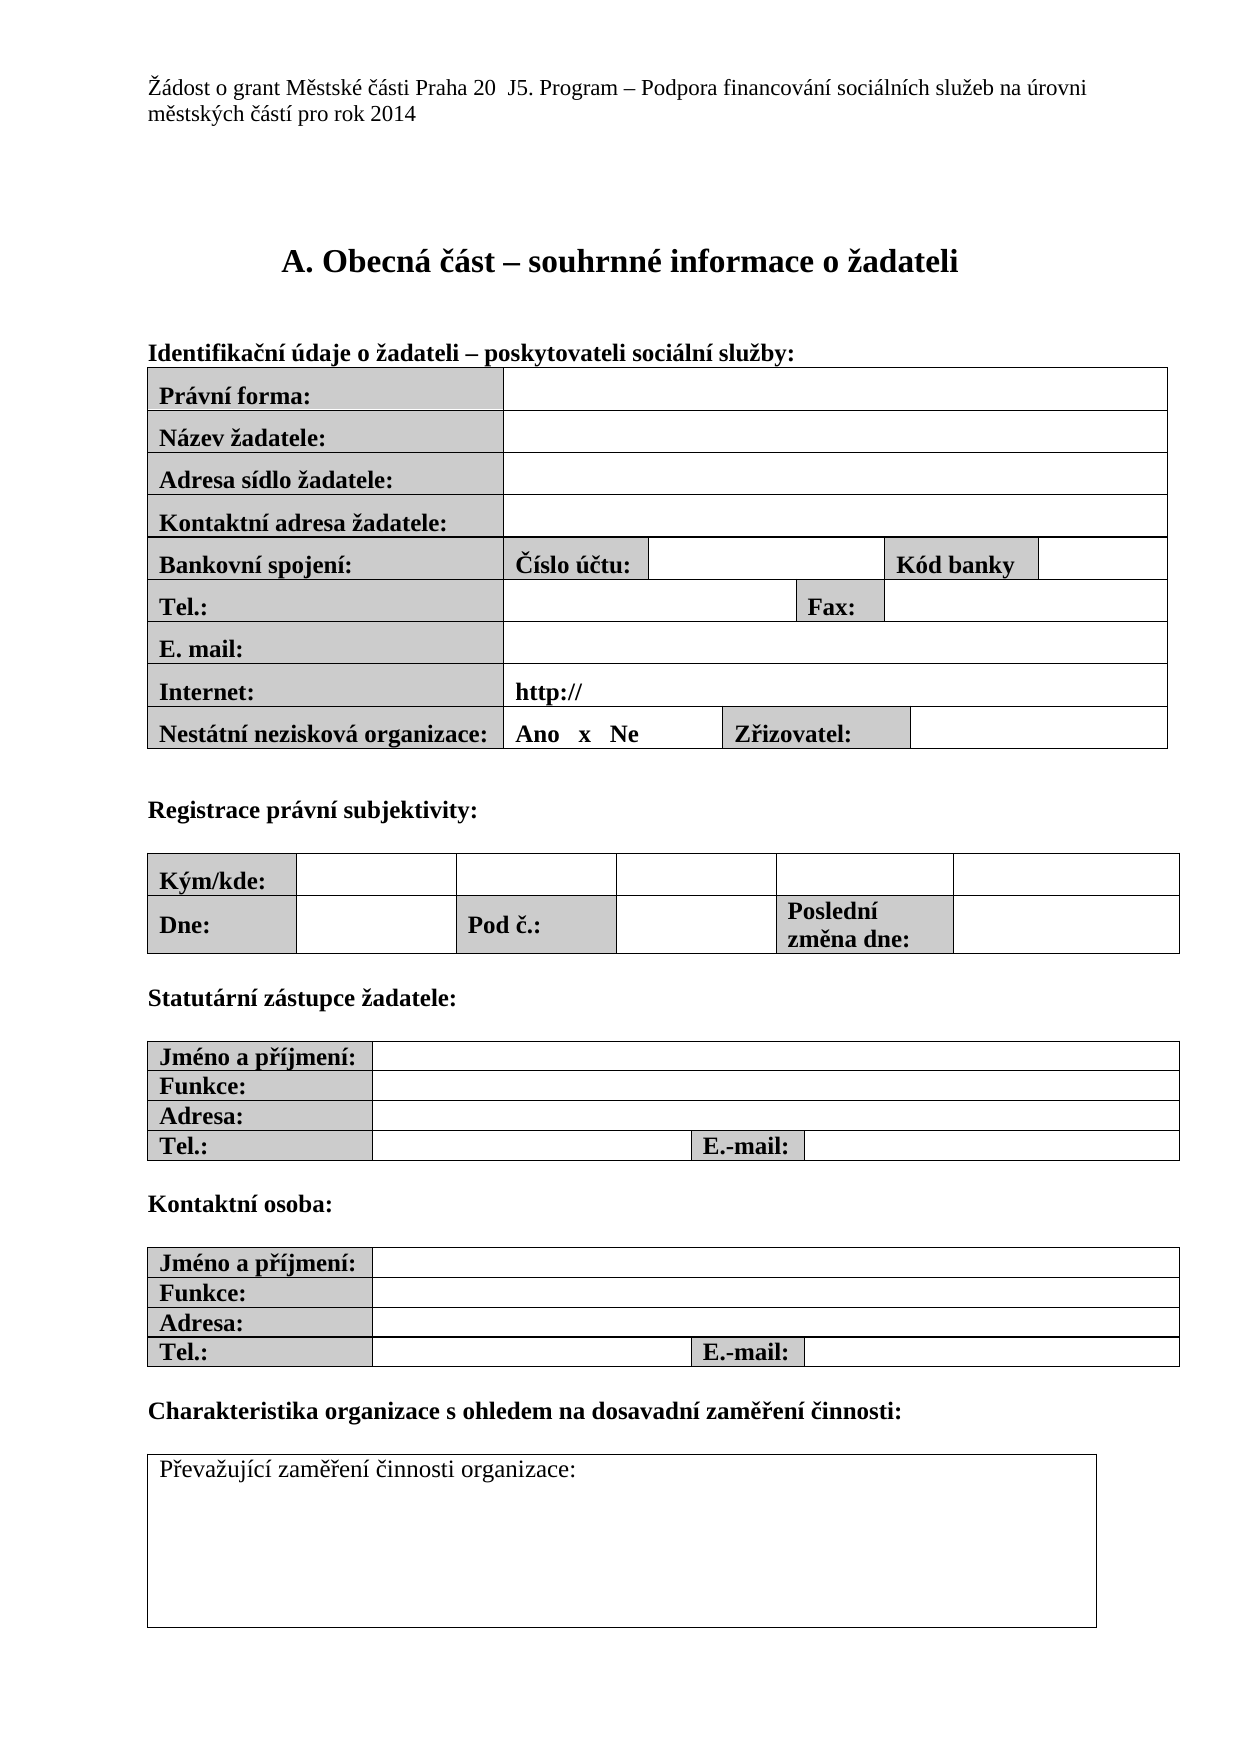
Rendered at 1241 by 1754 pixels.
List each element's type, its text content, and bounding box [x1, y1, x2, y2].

table_header [457, 854, 616, 895]
text Statutární zástupce žadatele: [148, 983, 1092, 1012]
table_cell [885, 580, 1167, 621]
table_header [954, 854, 1179, 895]
table_header Jméno a příjmení: [148, 1248, 372, 1277]
text Charakteristika organizace s ohledem na dosavadní zaměření činnosti: [148, 1396, 1092, 1425]
table_header [373, 1042, 1179, 1070]
table_cell [1039, 538, 1167, 579]
table_cell Nestátní nezisková organizace: [148, 707, 503, 748]
table_cell Fax: [797, 580, 884, 621]
table_cell Kód banky [885, 538, 1038, 579]
text Registrace právní subjektivity: [148, 795, 1092, 824]
table_cell E.-mail: [692, 1338, 804, 1366]
table_cell Funkce: [148, 1278, 372, 1307]
table_cell [373, 1131, 691, 1160]
table_cell [373, 1278, 1179, 1307]
table_cell [805, 1338, 1179, 1366]
table_cell [373, 1071, 1179, 1100]
table_cell Funkce: [148, 1071, 372, 1100]
table_cell Tel.: [148, 1338, 372, 1366]
table_header [297, 854, 456, 895]
text A. Obecná část – souhrnné informace o žadateli [148, 242, 1092, 280]
table_cell Dne: [148, 896, 296, 953]
table_header Převažující zaměření činnosti organizace: [148, 1455, 1096, 1627]
table_header [777, 854, 953, 895]
table_cell [373, 1338, 691, 1366]
table_cell E. mail: [148, 622, 503, 663]
table_header [373, 1248, 1179, 1277]
table_cell Adresa sídlo žadatele: [148, 453, 503, 494]
table_cell [649, 538, 884, 579]
text Kontaktní osoba: [148, 1189, 1092, 1218]
table_header Právní forma: [148, 368, 503, 409]
table_cell E.-mail: [692, 1131, 804, 1160]
table_cell Adresa: [148, 1101, 372, 1130]
table_cell [504, 411, 1167, 452]
table_cell [297, 896, 456, 953]
table_cell [805, 1131, 1179, 1160]
table_cell [954, 896, 1179, 953]
table_cell [911, 707, 1167, 748]
table_cell [373, 1308, 1179, 1336]
table_cell [504, 622, 1167, 663]
table_cell Ano x Ne [504, 707, 722, 748]
table_cell Internet: [148, 664, 503, 706]
table_cell Zřizovatel: [723, 707, 910, 748]
table_cell Poslední změna dne: [777, 896, 953, 953]
table_cell Číslo účtu: [504, 538, 648, 579]
table_header [504, 368, 1167, 409]
table_cell [504, 495, 1167, 536]
table_cell [617, 896, 776, 953]
table_cell Tel.: [148, 1131, 372, 1160]
table_cell [504, 453, 1167, 494]
table_cell http:// [504, 664, 1167, 706]
table_cell Tel.: [148, 580, 503, 621]
table_cell Pod č.: [457, 896, 616, 953]
table_cell [504, 580, 796, 621]
table_header Jméno a příjmení: [148, 1042, 372, 1070]
table_cell Adresa: [148, 1308, 372, 1336]
table_cell Kontaktní adresa žadatele: [148, 495, 503, 536]
table_header Kým/kde: [148, 854, 296, 895]
table_cell Název žadatele: [148, 411, 503, 452]
table_cell Bankovní spojení: [148, 538, 503, 579]
table_header [617, 854, 776, 895]
table_cell [373, 1101, 1179, 1130]
text Identifikační údaje o žadateli – poskytovateli sociální služby: [148, 338, 1092, 367]
